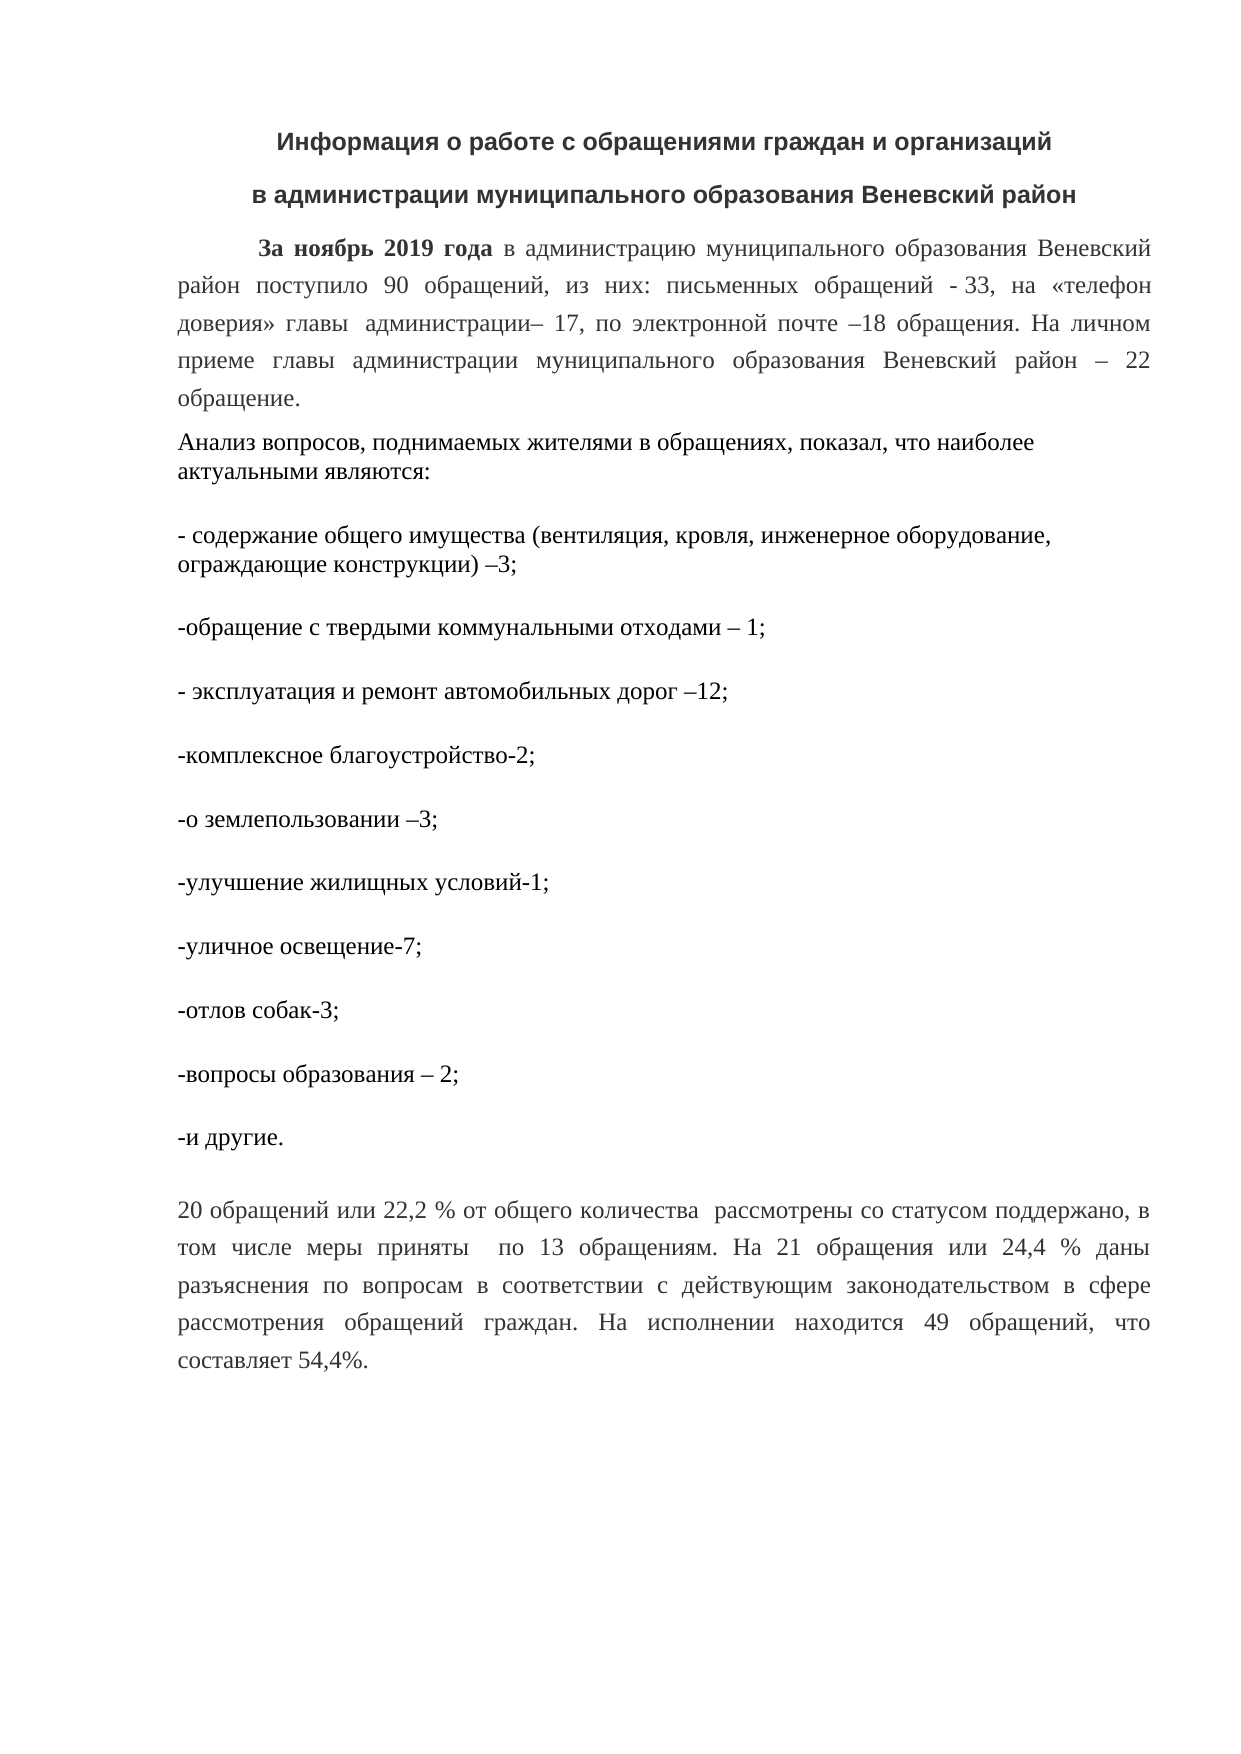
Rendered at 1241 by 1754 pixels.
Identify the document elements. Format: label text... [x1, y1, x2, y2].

text -комплексное благоустройство-2; [177, 740, 1148, 769]
text -отлов собак-3; [177, 995, 1148, 1024]
text За ноябрь 2019 года в администрацию муниципального образования Веневский район поступило 90 обращений, из них: письменных обращений - 33, на «телефон доверия» главы администрации– 17, по электронной почте –18 обращения. На личном приеме главы администрации муниципального образования Веневский район – 22 обращение. [177, 224, 1152, 412]
text -о землепользовании –3; [177, 804, 1148, 832]
text в администрации муниципального образования Веневский район [177, 171, 1152, 209]
text -и другие. [177, 1122, 1148, 1151]
text -уличное освещение-7; [177, 931, 1148, 960]
text 20 обращений или 22,2 % от общего количества рассмотрены со статусом поддержано, в том числе меры приняты по 13 обращениям. На 21 обращения или 24,4 % даны разъяснения по вопросам в соответствии с действующим законодательством в сфере рассмотрения обращений граждан. На исполнении находится 49 обращений, что составляет 54,4%. [177, 1186, 1152, 1374]
text Анализ вопросов, поднимаемых жителями в обращениях, показал, что наиболее актуальными являются: [177, 427, 1148, 485]
text - эксплуатация и ремонт автомобильных дорог –12; [177, 676, 1148, 705]
text - содержание общего имущества (вентиляция, кровля, инженерное оборудование, ограждающие конструкции) –3; [177, 520, 1148, 577]
text -вопросы образования – 2; [177, 1059, 1148, 1087]
text -улучшение жилищных условий-1; [177, 867, 1148, 896]
text Информация о работе с обращениями граждан и организаций [177, 118, 1152, 156]
text -обращение с твердыми коммунальными отходами – 1; [177, 612, 1148, 641]
